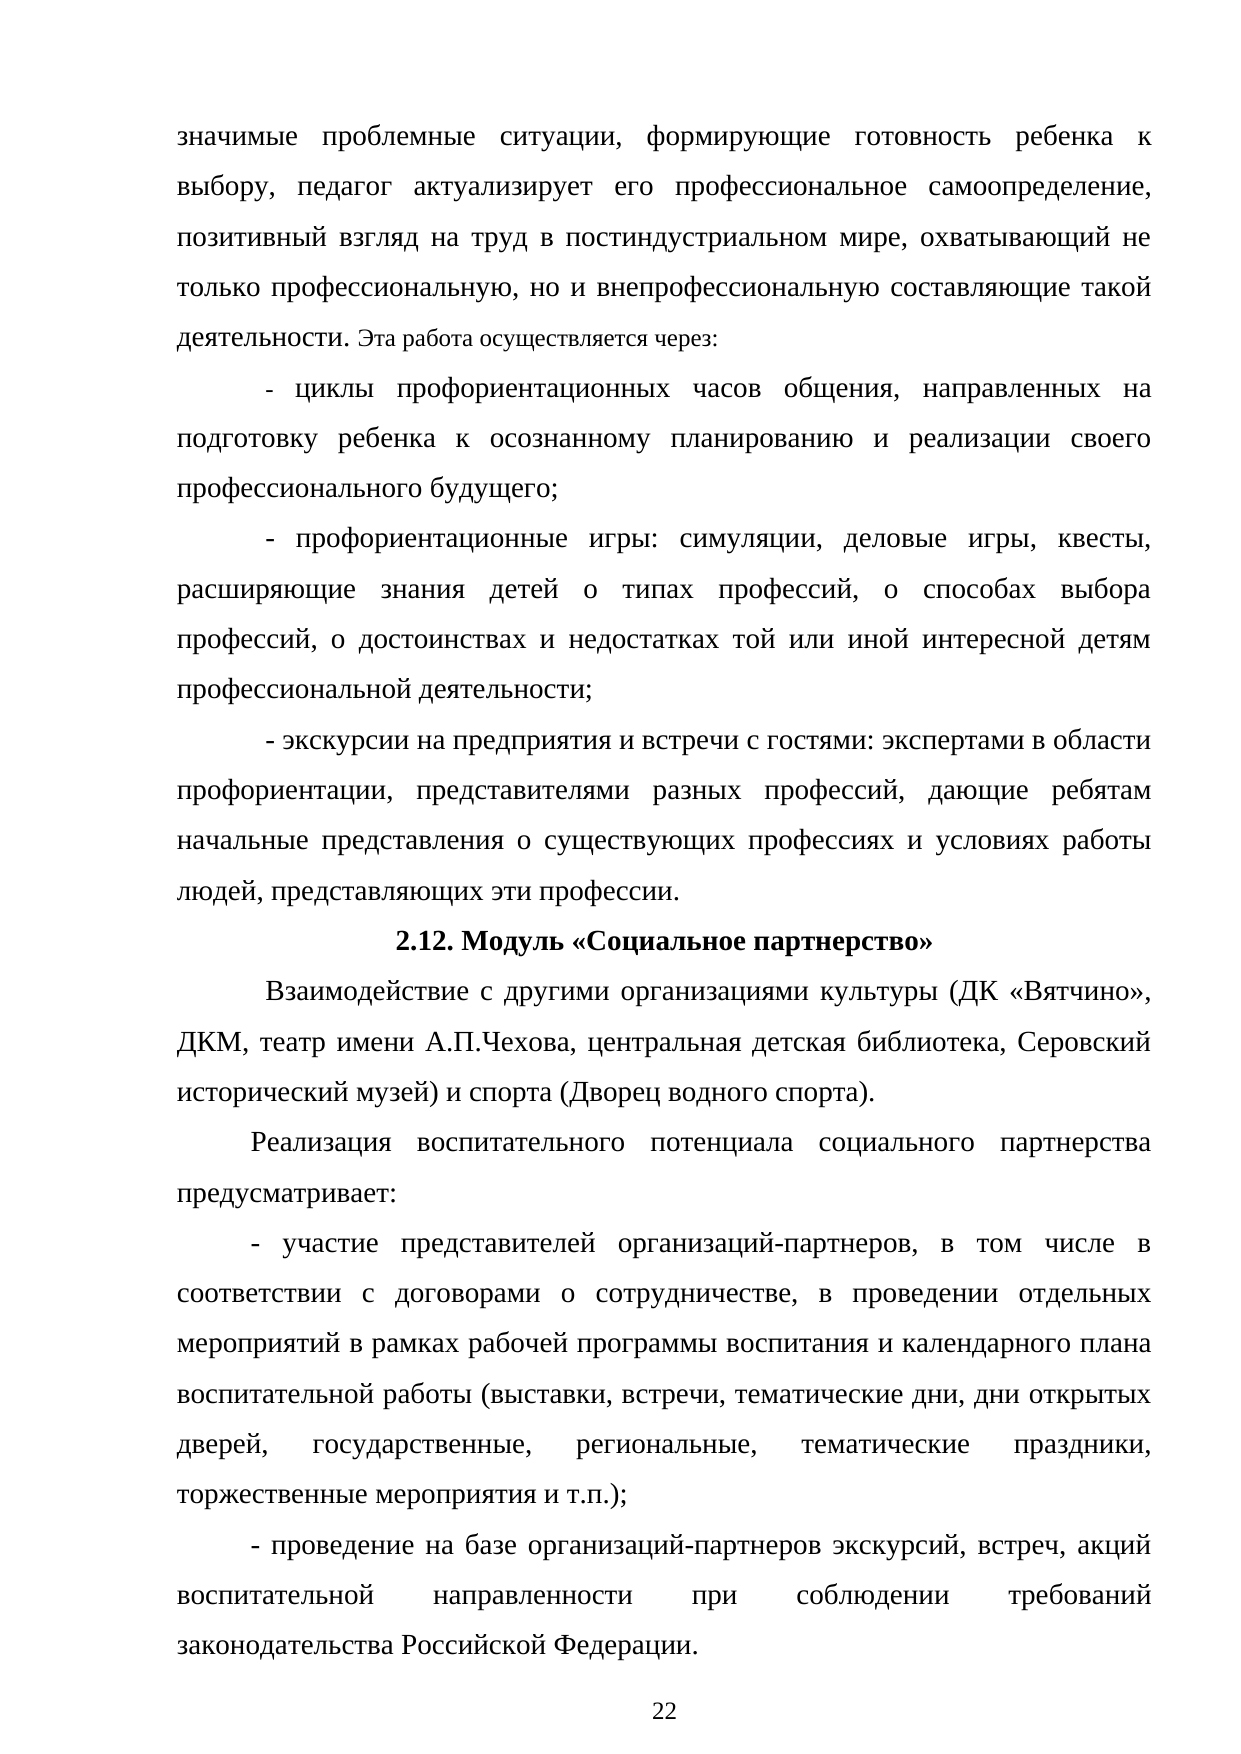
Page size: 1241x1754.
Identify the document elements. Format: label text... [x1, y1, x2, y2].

text - циклы профориентационных часов общения, направленных на подготовку ребенка к осознанному планированию и реализации своего профессионального будущего; [177, 370, 1152, 504]
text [177, 118, 1152, 353]
text Реализация воспитательного потенциала социального партнерства предусматривает: [177, 1124, 1152, 1208]
text - участие представителей организаций-партнеров, в том числе в соответствии с договорами о сотрудничестве, в проведении отдельных мероприятий в рамках рабочей программы воспитания и календарного плана воспитательной работы (выставки, встречи, тематические дни, дни открытых дверей, государственные, региональные, тематические праздники, торжественные мероприятия и т.п.); [177, 1225, 1152, 1510]
text - проведение на базе организаций-партнеров экскурсий, встреч, акций воспитательной направленности при соблюдении требований законодательства Российской Федерации. [177, 1527, 1152, 1661]
text - экскурсии на предприятия и встречи с гостями: экспертами в области профориентации, представителями разных профессий, дающие ребятам начальные представления о существующих профессиях и условиях работы людей, представляющих эти профессии. [177, 722, 1152, 906]
text 2.12. Модуль «Социальное партнерство» [177, 923, 1152, 957]
text - профориентационные игры: симуляции, деловые игры, квесты, расширяющие знания детей о типах профессий, о способах выбора профессий, о достоинствах и недостатках той или иной интересной детям профессиональной деятельности; [177, 521, 1152, 705]
text Взаимодействие с другими организациями культуры (ДК «Вятчино», ДКМ, театр имени А.П.Чехова, центральная детская библиотека, Серовский исторический музей) и спорта (Дворец водного спорта). [177, 973, 1152, 1108]
